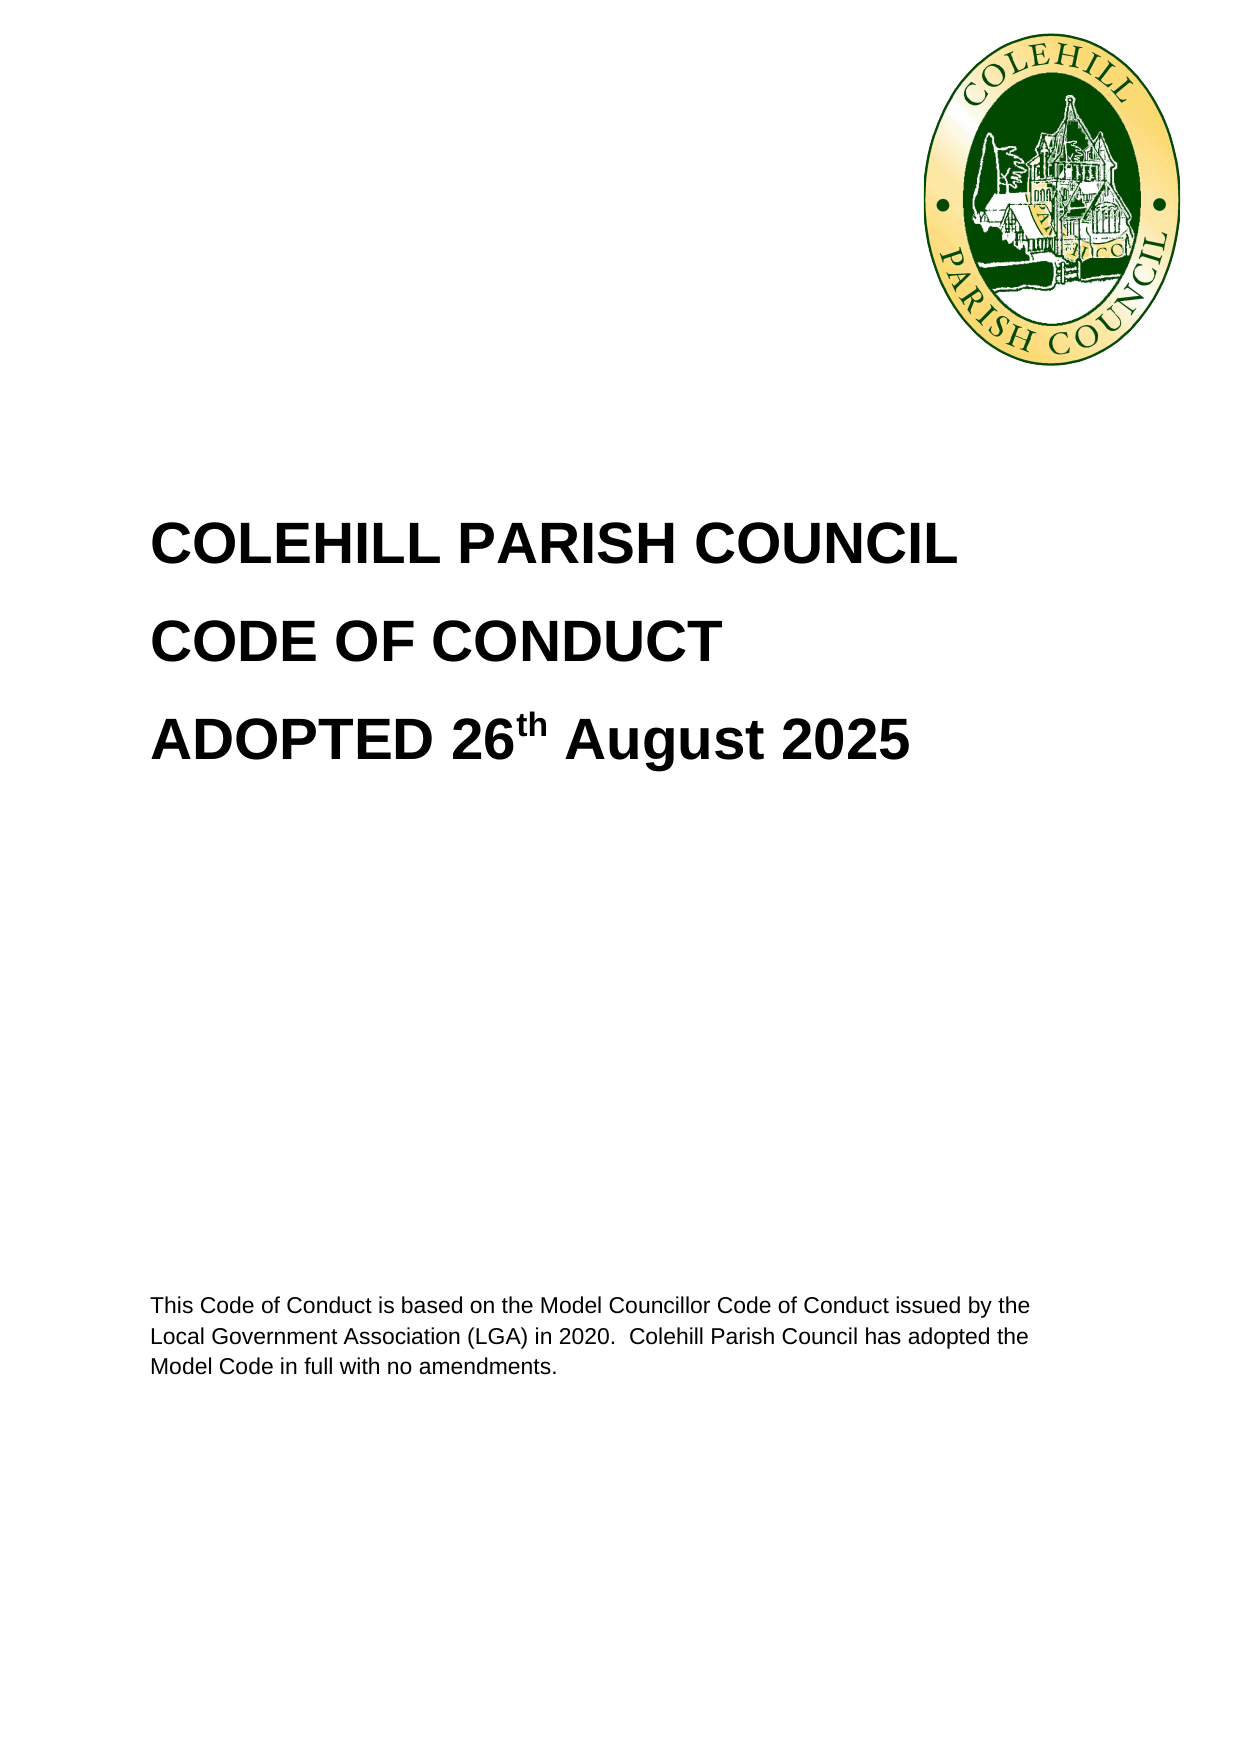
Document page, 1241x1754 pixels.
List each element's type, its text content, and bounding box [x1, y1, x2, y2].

text This Code of Conduct is based on the Model Councillor Code of Conduct issued by the Local Government Association (LGA) in 2020. Colehill Parish Council has adopted the Model Code in full with no amendments. [150, 1262, 1090, 1379]
text COLEHILL PARISH COUNCIL [150, 509, 1170, 576]
text CODE OF CONDUCT [150, 607, 1170, 674]
picture [923, 32, 1180, 369]
text ADOPTED 26th August 2025 [150, 705, 1170, 772]
